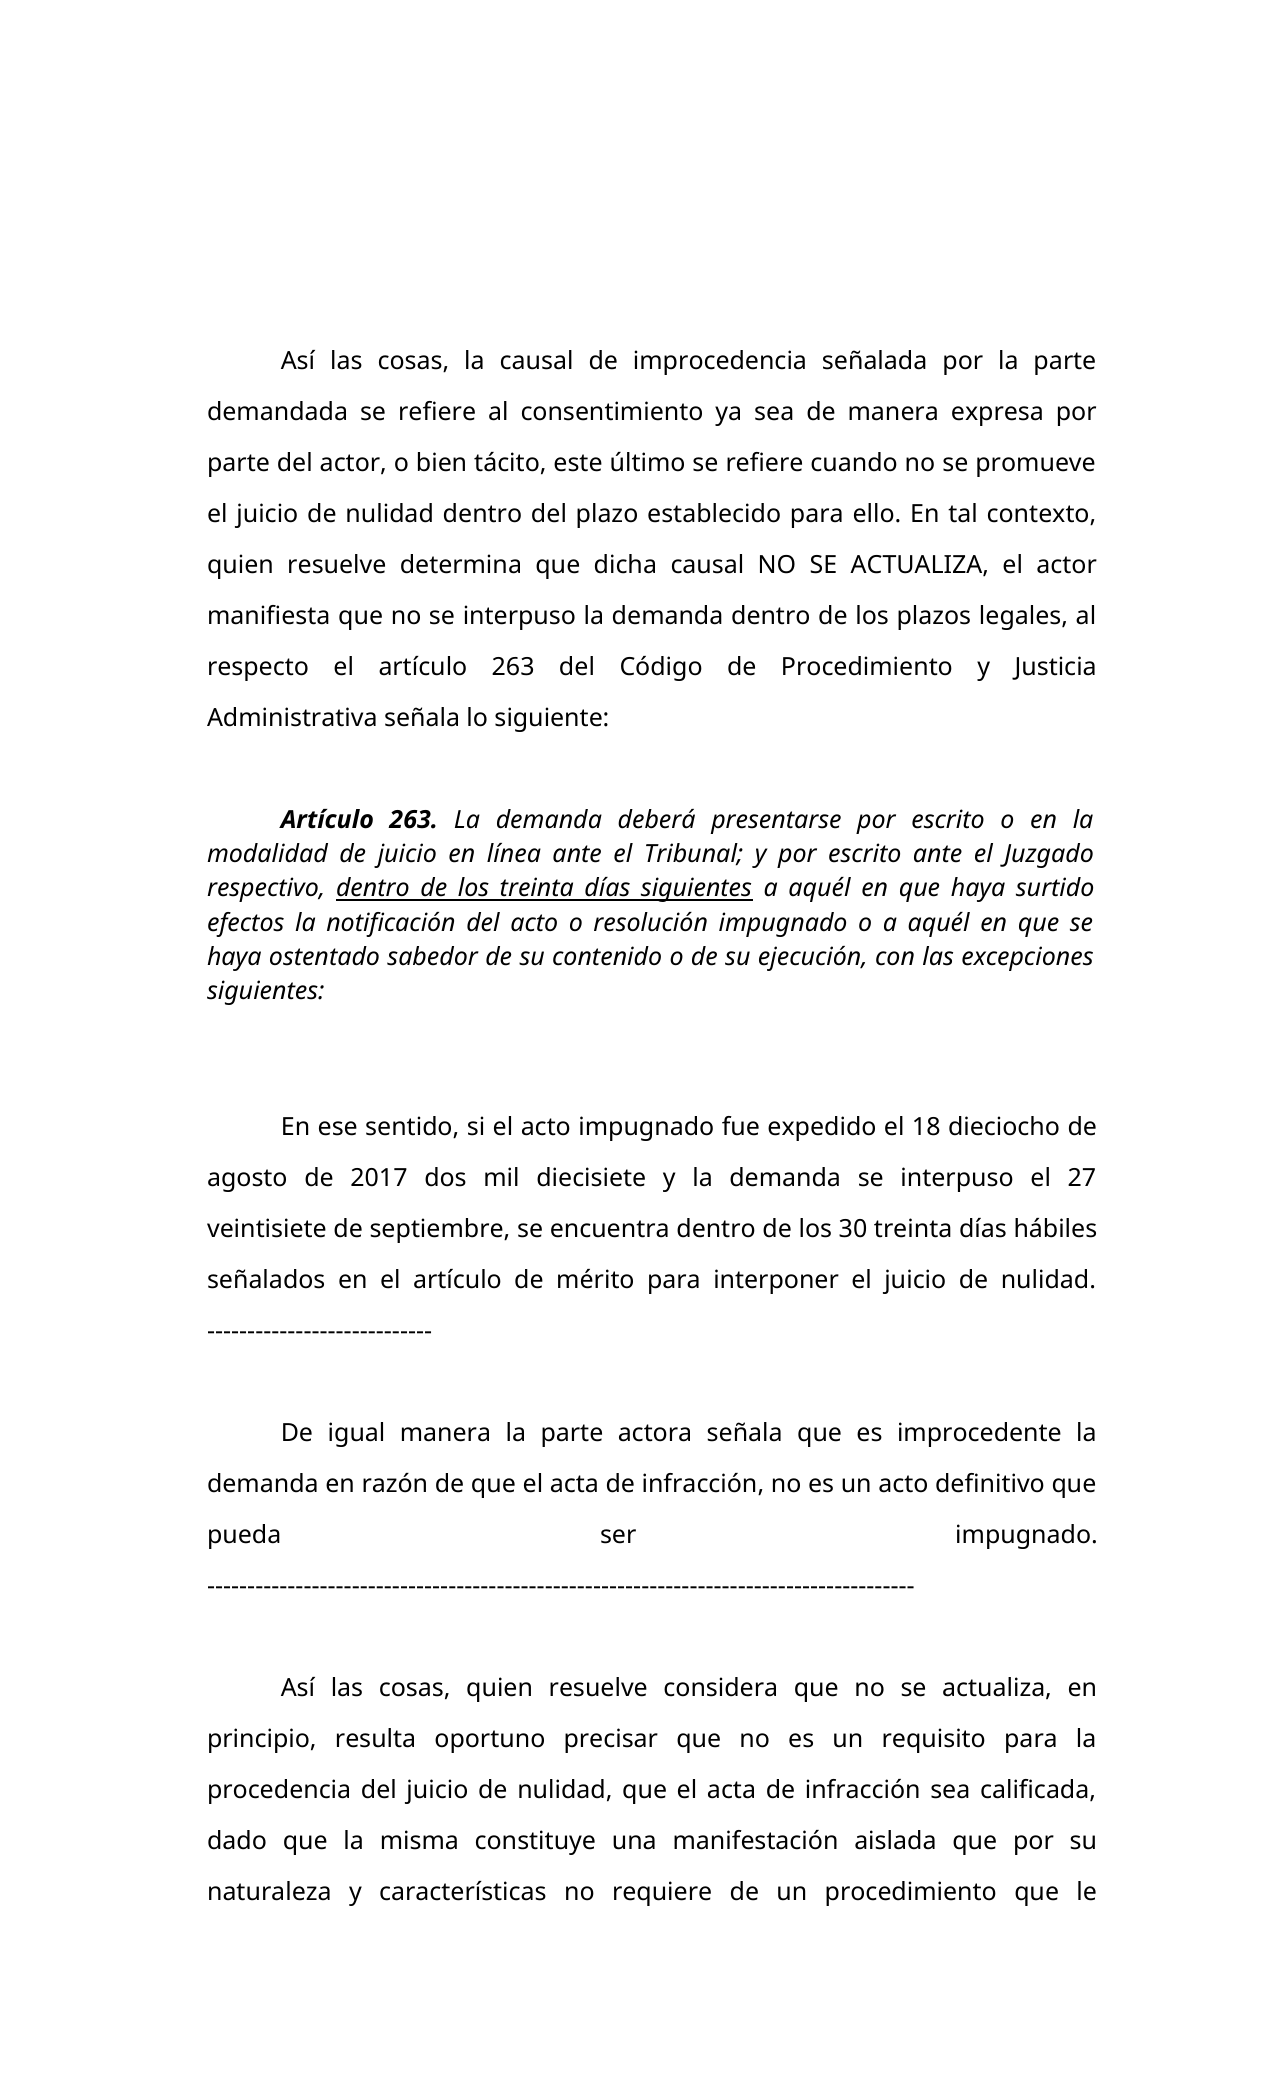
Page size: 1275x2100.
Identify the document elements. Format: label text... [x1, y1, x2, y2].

text De igual manera la parte actora señala que es improcedente la demanda en razón de que el acta de infracción, no es un acto definitivo que pueda ser impugnado. ---------------------------------------------------------------------------------------- [207, 1415, 1098, 1602]
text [207, 1670, 1098, 1908]
text Así las cosas, la causal de improcedencia señalada por la parte demandada se refiere al consentimiento ya sea de manera expresa por parte del actor, o bien tácito, este último se refiere cuando no se promueve el juicio de nulidad dentro del plazo establecido para ello. En tal contexto, quien resuelve determina que dicha causal NO SE ACTUALIZA, el actor manifiesta que no se interpuso la demanda dentro de los plazos legales, al respecto el artículo 263 del Código de Procedimiento y Justicia Administrativa señala lo siguiente: [207, 343, 1098, 734]
text En ese sentido, si el acto impugnado fue expedido el 18 dieciocho de agosto de 2017 dos mil diecisiete y la demanda se interpuso el 27 veintisiete de septiembre, se encuentra dentro de los 30 treinta días hábiles señalados en el artículo de mérito para interponer el juicio de nulidad. ---------------------------- [207, 1108, 1098, 1347]
text Artículo 263. La demanda deberá presentarse por escrito o en la modalidad de juicio en línea ante el Tribunal; y por escrito ante el Juzgado respectivo, dentro de los treinta días siguientes a aquél en que haya surtido efectos la notificación del acto o resolución impugnado o a aquél en que se haya ostentado sabedor de su contenido o de su ejecución, con las excepciones siguientes: [207, 802, 1098, 1006]
